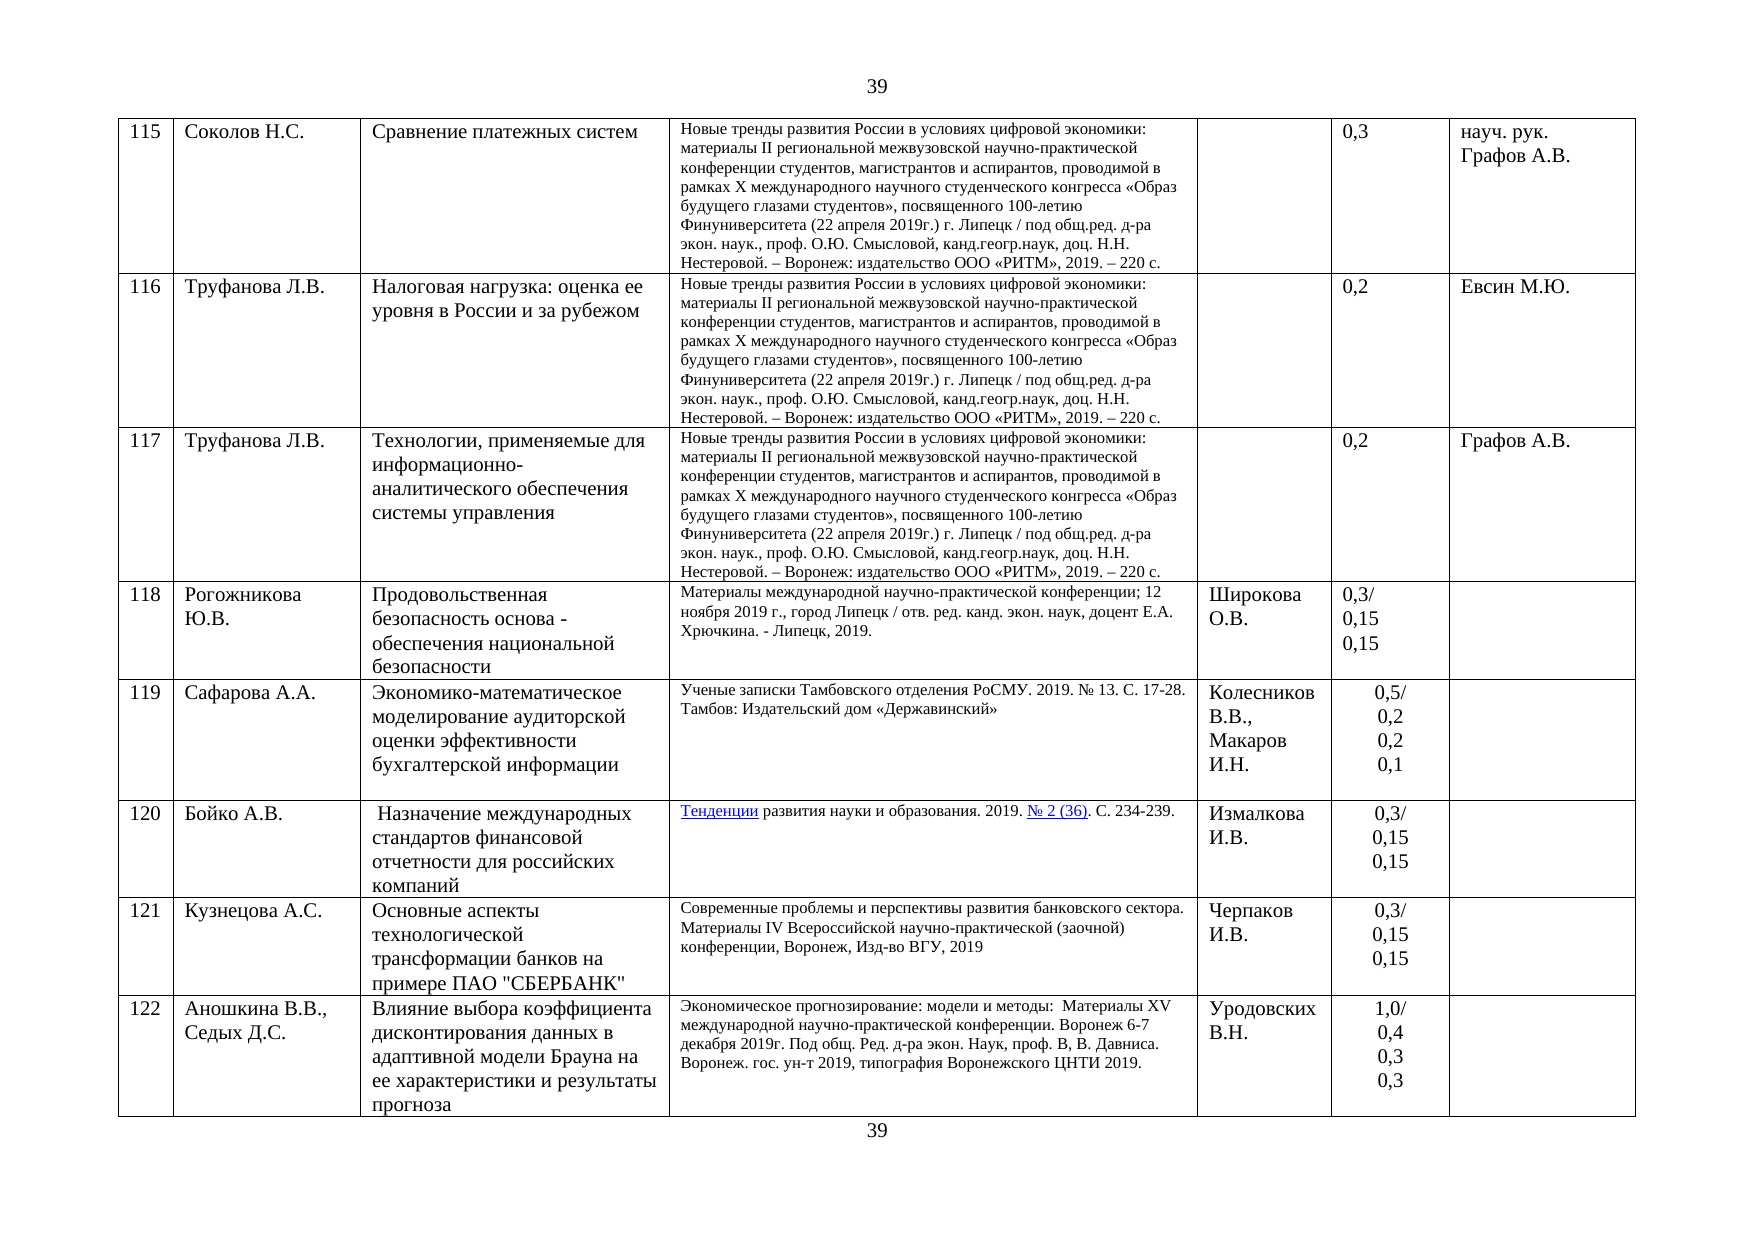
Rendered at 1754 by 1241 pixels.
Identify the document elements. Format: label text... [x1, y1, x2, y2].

table_cell Кузнецова А.С. [174, 898, 360, 994]
table_cell Влияние выбора коэффициента дисконтирования данных в адаптивной модели Брауна на ее характеристики и результаты прогноза [361, 996, 669, 1116]
table_cell 0,5/ 0,2 0,2 0,1 [1332, 680, 1449, 800]
table_cell [1450, 801, 1635, 897]
table_cell Аношкина В.В., Седых Д.С. [174, 996, 360, 1116]
table_cell Евсин М.Ю. [1450, 274, 1635, 427]
table_cell Новые тренды развития России в условиях цифровой экономики: материалы II региональной межвузовской научно-практической конференции студентов, магистрантов и аспирантов, проводимой в рамках X международного научного студенческого конгресса «Образ будущего глазами студентов», посвященного 100-летию Финуниверситета (22 апреля 2019г.) г. Липецк / под общ.ред. д-ра экон. наук., проф. О.Ю. Смысловой, канд.геогр.наук, доц. Н.Н. Нестеровой. – Воронеж: издательство ООО «РИТМ», 2019. – 220 с. [670, 428, 1197, 581]
table_cell [1198, 428, 1331, 581]
table_cell 118 [119, 582, 173, 678]
table_cell [1450, 680, 1635, 800]
table_cell 0,3 [1332, 119, 1449, 272]
table_cell 122 [119, 996, 173, 1116]
table_cell Ученые записки Тамбовского отделения РоСМУ. 2019. № 13. С. 17-28. Тамбов: Издательский дом «Державинский» [670, 680, 1197, 800]
table_cell Черпаков И.В. [1198, 898, 1331, 994]
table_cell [670, 996, 1197, 1116]
table_cell Соколов Н.С. [174, 119, 360, 272]
table_cell Широкова О.В. [1198, 582, 1331, 678]
table_cell Основные аспекты технологической трансформации банков на примере ПАО "СБЕРБАНК" [361, 898, 669, 994]
table_cell 0,2 [1332, 428, 1449, 581]
table_cell 117 [119, 428, 173, 581]
table_cell Рогожникова Ю.В. [174, 582, 360, 678]
table_cell 120 [119, 801, 173, 897]
table_cell Бойко А.В. [174, 801, 360, 897]
table_cell Назначение международных стандартов финансовой отчетности для российских компаний [361, 801, 669, 897]
table_cell Налоговая нагрузка: оценка ее уровня в России и за рубежом [361, 274, 669, 427]
table_cell [1450, 582, 1635, 678]
table_cell 0,3/ 0,15 0,15 [1332, 801, 1449, 897]
table_cell Новые тренды развития России в условиях цифровой экономики: материалы II региональной межвузовской научно-практической конференции студентов, магистрантов и аспирантов, проводимой в рамках X международного научного студенческого конгресса «Образ будущего глазами студентов», посвященного 100-летию Финуниверситета (22 апреля 2019г.) г. Липецк / под общ.ред. д-ра экон. наук., проф. О.Ю. Смысловой, канд.геогр.наук, доц. Н.Н. Нестеровой. – Воронеж: издательство ООО «РИТМ», 2019. – 220 с. [670, 274, 1197, 427]
table_cell Технологии, применяемые для информационно-аналитического обеспечения системы управления [361, 428, 669, 581]
table_cell 0,2 [1332, 274, 1449, 427]
table_cell Графов А.В. [1450, 428, 1635, 581]
table_cell 119 [119, 680, 173, 800]
table_cell науч. рук. Графов А.В. [1450, 119, 1635, 272]
table_cell 0,3/ 0,15 0,15 [1332, 898, 1449, 994]
table_cell 115 [119, 119, 173, 272]
table_cell Сафарова А.А. [174, 680, 360, 800]
table_cell Экономико-математическое моделирование аудиторской оценки эффективности бухгалтерской информации [361, 680, 669, 800]
table_cell 0,3/ 0,15 0,15 [1332, 582, 1449, 678]
table_cell 1,0/ 0,4 0,3 0,3 [1332, 996, 1449, 1116]
table_cell Новые тренды развития России в условиях цифровой экономики: материалы II региональной межвузовской научно-практической конференции студентов, магистрантов и аспирантов, проводимой в рамках X международного научного студенческого конгресса «Образ будущего глазами студентов», посвященного 100-летию Финуниверситета (22 апреля 2019г.) г. Липецк / под общ.ред. д-ра экон. наук., проф. О.Ю. Смысловой, канд.геогр.наук, доц. Н.Н. Нестеровой. – Воронеж: издательство ООО «РИТМ», 2019. – 220 с. [670, 119, 1197, 272]
table_cell [1198, 119, 1331, 272]
table_cell [1450, 996, 1635, 1116]
table_cell Труфанова Л.В. [174, 428, 360, 581]
table_cell Современные проблемы и перспективы развития банковского сектора. Материалы IV Всероссийской научно-практической (заочной) конференции, Воронеж, Изд-во ВГУ, 2019 [670, 898, 1197, 994]
table_cell Продовольственная безопасность основа - обеспечения национальной безопасности [361, 582, 669, 678]
table_cell Тенденции развития науки и образования. 2019. № 2 (36). С. 234-239. [670, 801, 1197, 897]
table_cell [1450, 898, 1635, 994]
table_cell Уродовских В.Н. [1198, 996, 1331, 1116]
table_cell Измалкова И.В. [1198, 801, 1331, 897]
table_cell Труфанова Л.В. [174, 274, 360, 427]
table_cell Материалы международной научно-практической конференции; 12 ноября 2019 г., город Липецк / отв. ред. канд. экон. наук, доцент Е.А. Хрючкина. - Липецк, 2019. [670, 582, 1197, 678]
table_cell Колесников В.В., Макаров И.Н. [1198, 680, 1331, 800]
table_cell 121 [119, 898, 173, 994]
table_cell Сравнение платежных систем [361, 119, 669, 272]
table_cell 116 [119, 274, 173, 427]
table_cell [1198, 274, 1331, 427]
